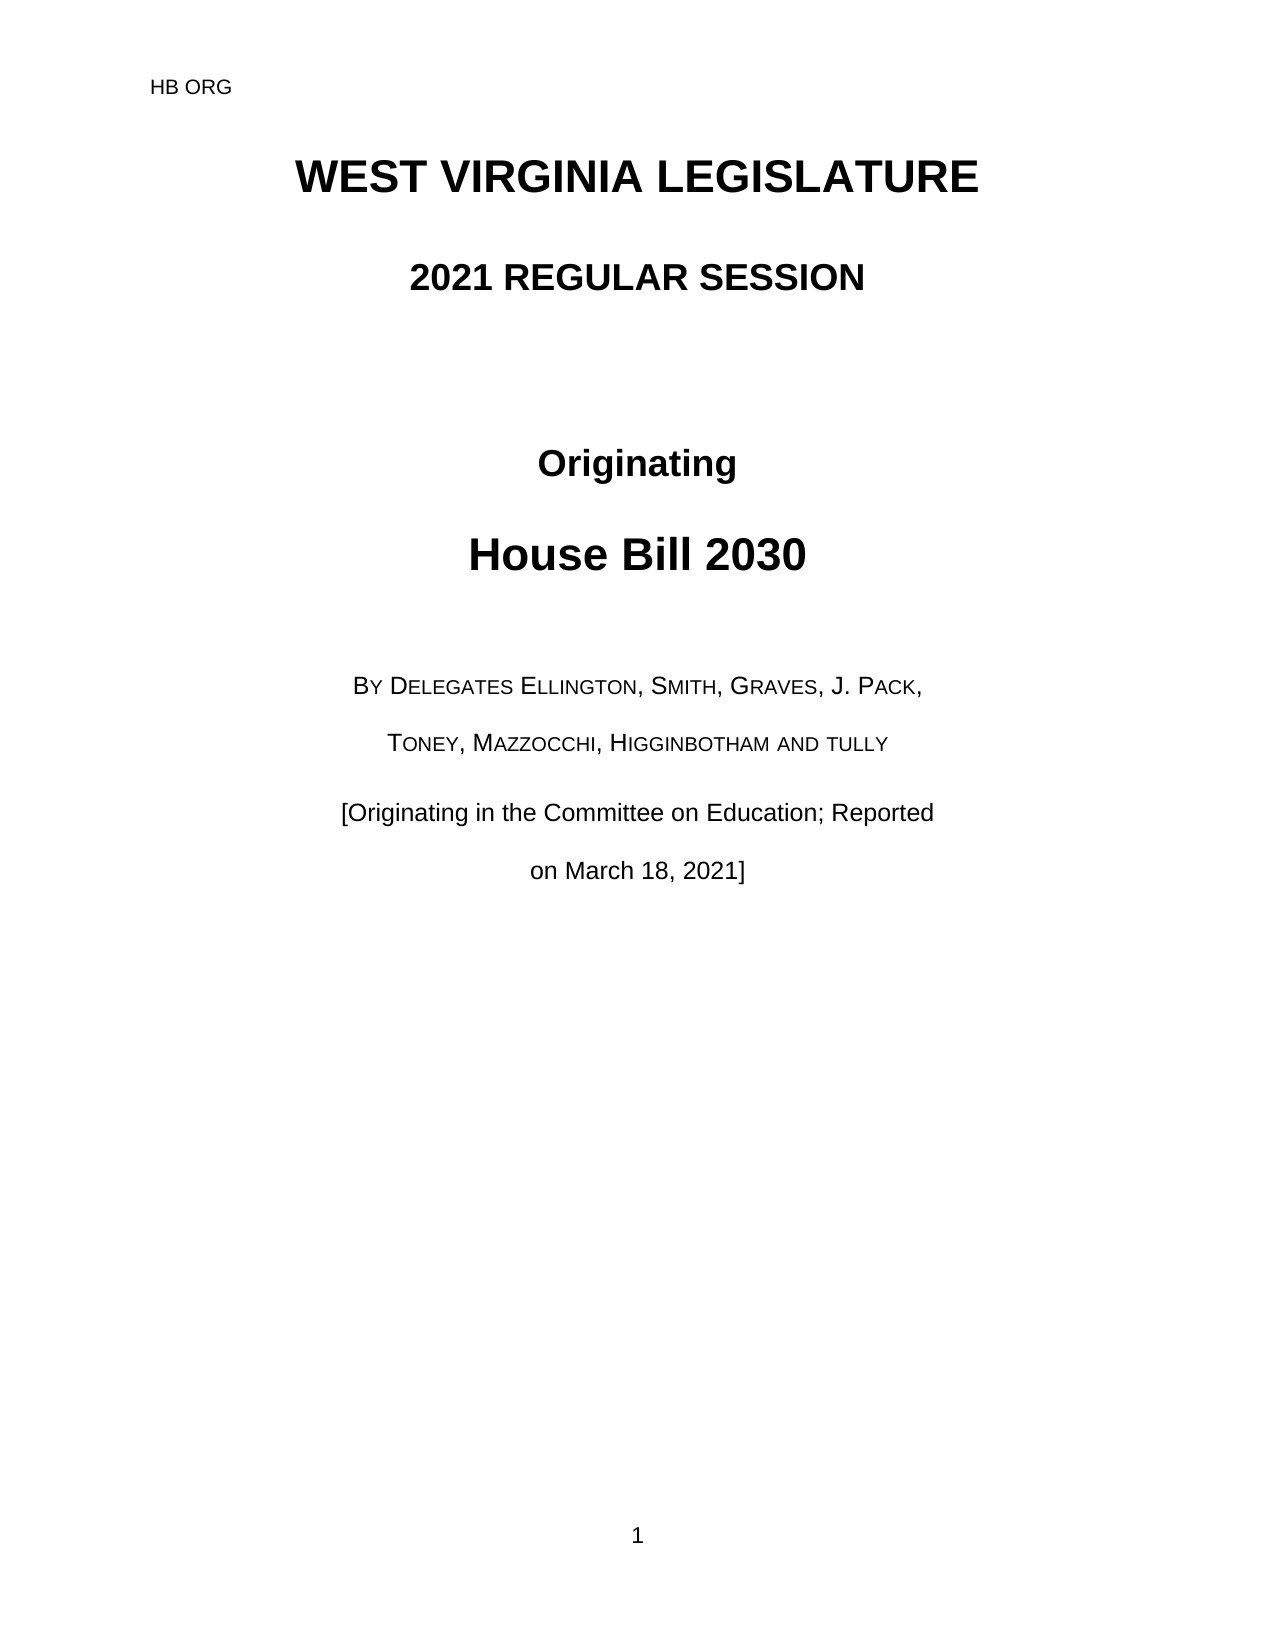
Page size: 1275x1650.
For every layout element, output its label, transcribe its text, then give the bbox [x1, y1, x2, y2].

text By [337, 671, 937, 757]
text Bill [150, 528, 1125, 581]
title 2021 regular session [150, 255, 1125, 298]
title WEST virginia legislature [150, 150, 1125, 203]
text [Originating in the Committee on ; Reported on ] [337, 798, 937, 884]
